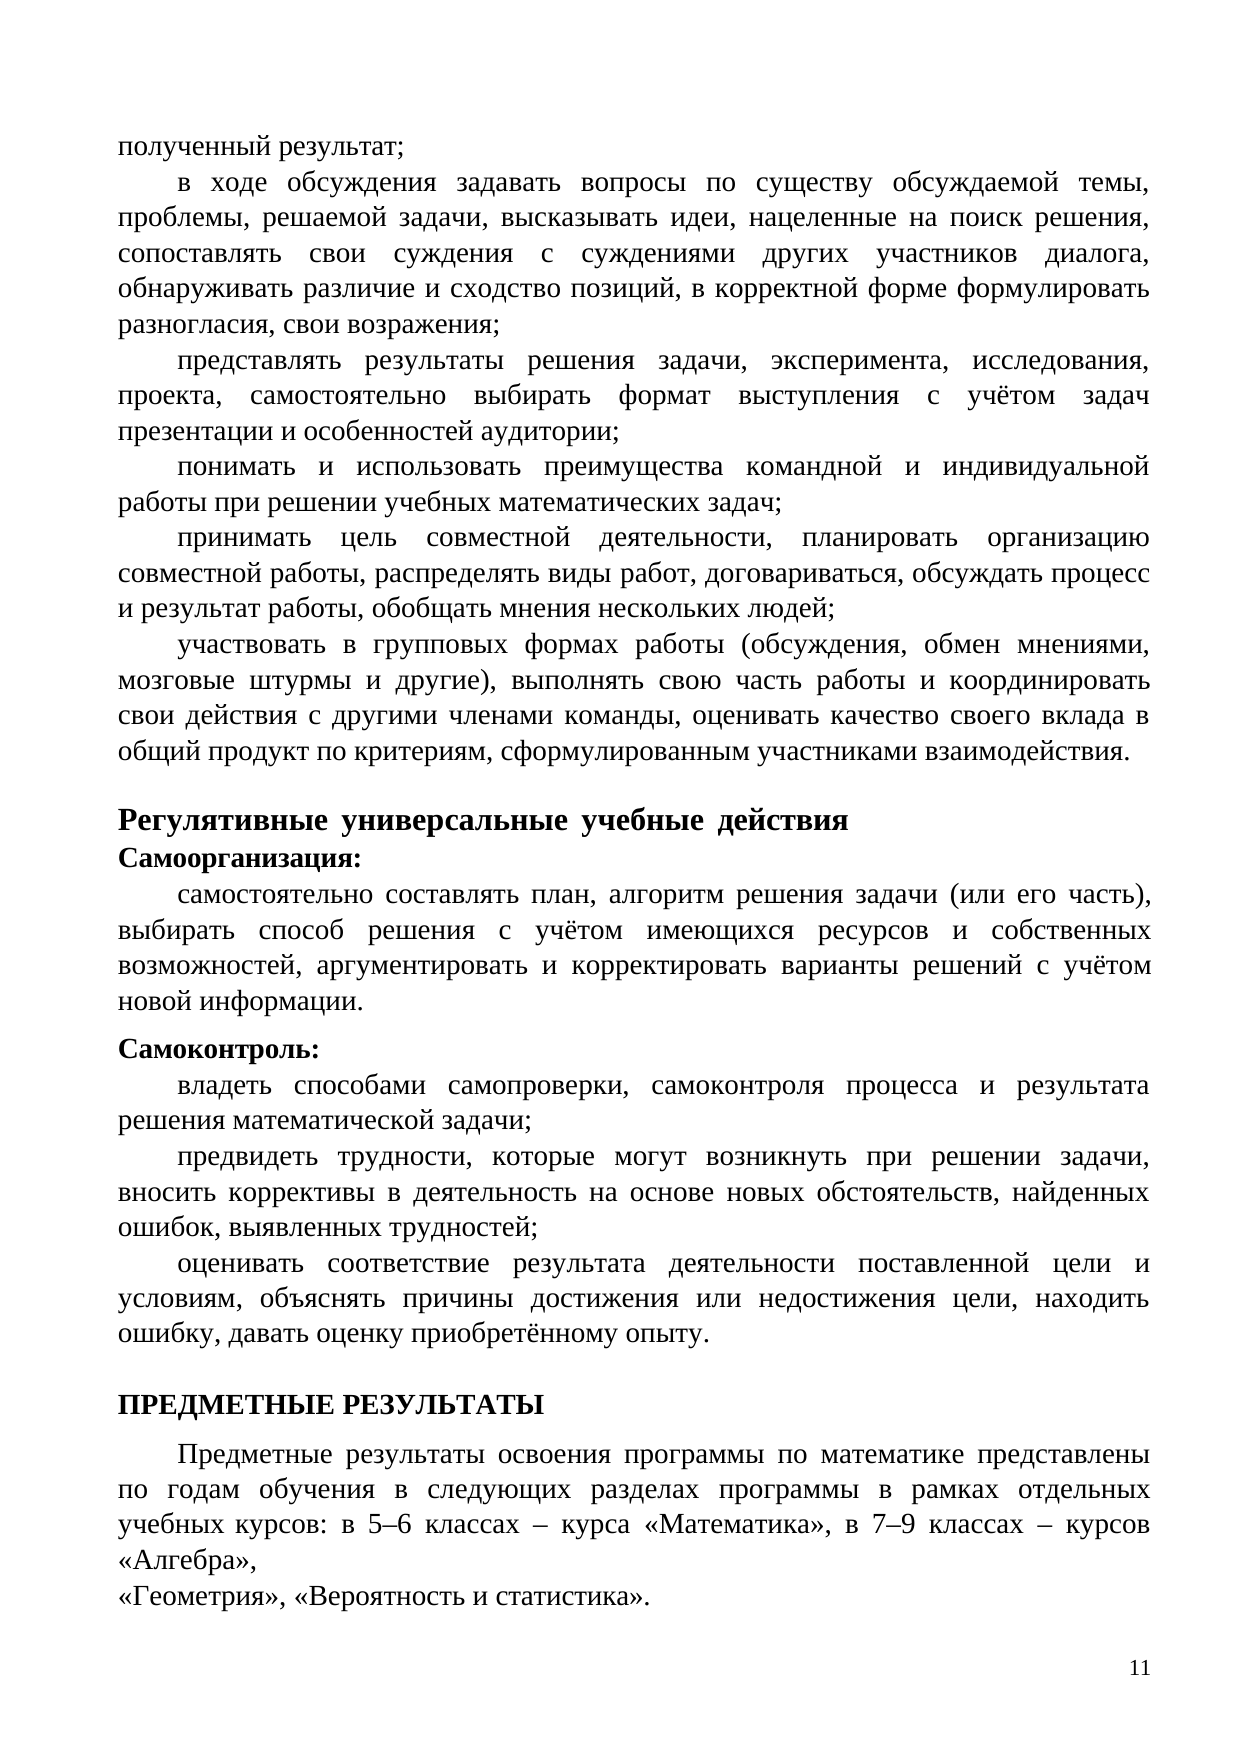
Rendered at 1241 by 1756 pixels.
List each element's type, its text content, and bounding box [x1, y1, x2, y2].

text полученный результат; [118, 128, 1167, 161]
text Предметные результаты освоения программы по математике представлены по годам обучения в следующих разделах программы в рамках отдельных учебных курсов: в 5–6 классах – курса «Математика», в 7–9 классах – курсов «Алгебра», [118, 1436, 1151, 1575]
text представлять результаты решения задачи, эксперимента, исследования, проекта, самостоятельно выбирать формат выступления с учётом задач презентации и особенностей аудитории; [118, 342, 1150, 447]
text в ходе обсуждения задавать вопросы по существу обсуждаемой темы, проблемы, решаемой задачи, высказывать идеи, нацеленные на поиск решения, сопоставлять свои суждения с суждениями других участников диалога, обнаруживать различие и сходство позиций, в корректной форме формулировать разногласия, свои возражения; [118, 164, 1151, 339]
text самостоятельно составлять план, алгоритм решения задачи (или его часть), выбирать способ решения с учётом имеющихся ресурсов и собственных возможностей, аргументировать и корректировать варианты решений с учётом новой информации. [118, 876, 1152, 1016]
text оценивать соответствие результата деятельности поставленной цели и условиям, объяснять причины достижения или недостижения цели, находить ошибку, давать оценку приобретённому опыту. [118, 1245, 1151, 1349]
text Регулятивные универсальные учебные действия [118, 800, 1167, 837]
subtitle Самоконтроль: [118, 1032, 1167, 1065]
subtitle Самоорганизация: [118, 840, 1167, 874]
text предвидеть трудности, которые могут возникнуть при решении задачи, вносить коррективы в деятельность на основе новых обстоятельств, найденных ошибок, выявленных трудностей; [118, 1138, 1150, 1243]
text понимать и использовать преимущества командной и индивидуальной работы при решении учебных математических задач; [118, 448, 1150, 518]
text принимать цель совместной деятельности, планировать организацию совместной работы, распределять виды работ, договариваться, обсуждать процесс и результат работы, обобщать мнения нескольких людей; [118, 519, 1151, 624]
subtitle ПРЕДМЕТНЫЕ РЕЗУЛЬТАТЫ [118, 1387, 1167, 1421]
text «Геометрия», «Вероятность и статистика». [118, 1578, 1167, 1611]
text участвовать в групповых формах работы (обсуждения, обмен мнениями, мозговые штурмы и другие), выполнять свою часть работы и координировать свои действия с другими членами команды, оценивать качество своего вклада в общий продукт по критериям, сформулированным участниками взаимодействия. [118, 626, 1151, 767]
text владеть способами самопроверки, самоконтроля процесса и результата решения математической задачи; [118, 1067, 1150, 1136]
